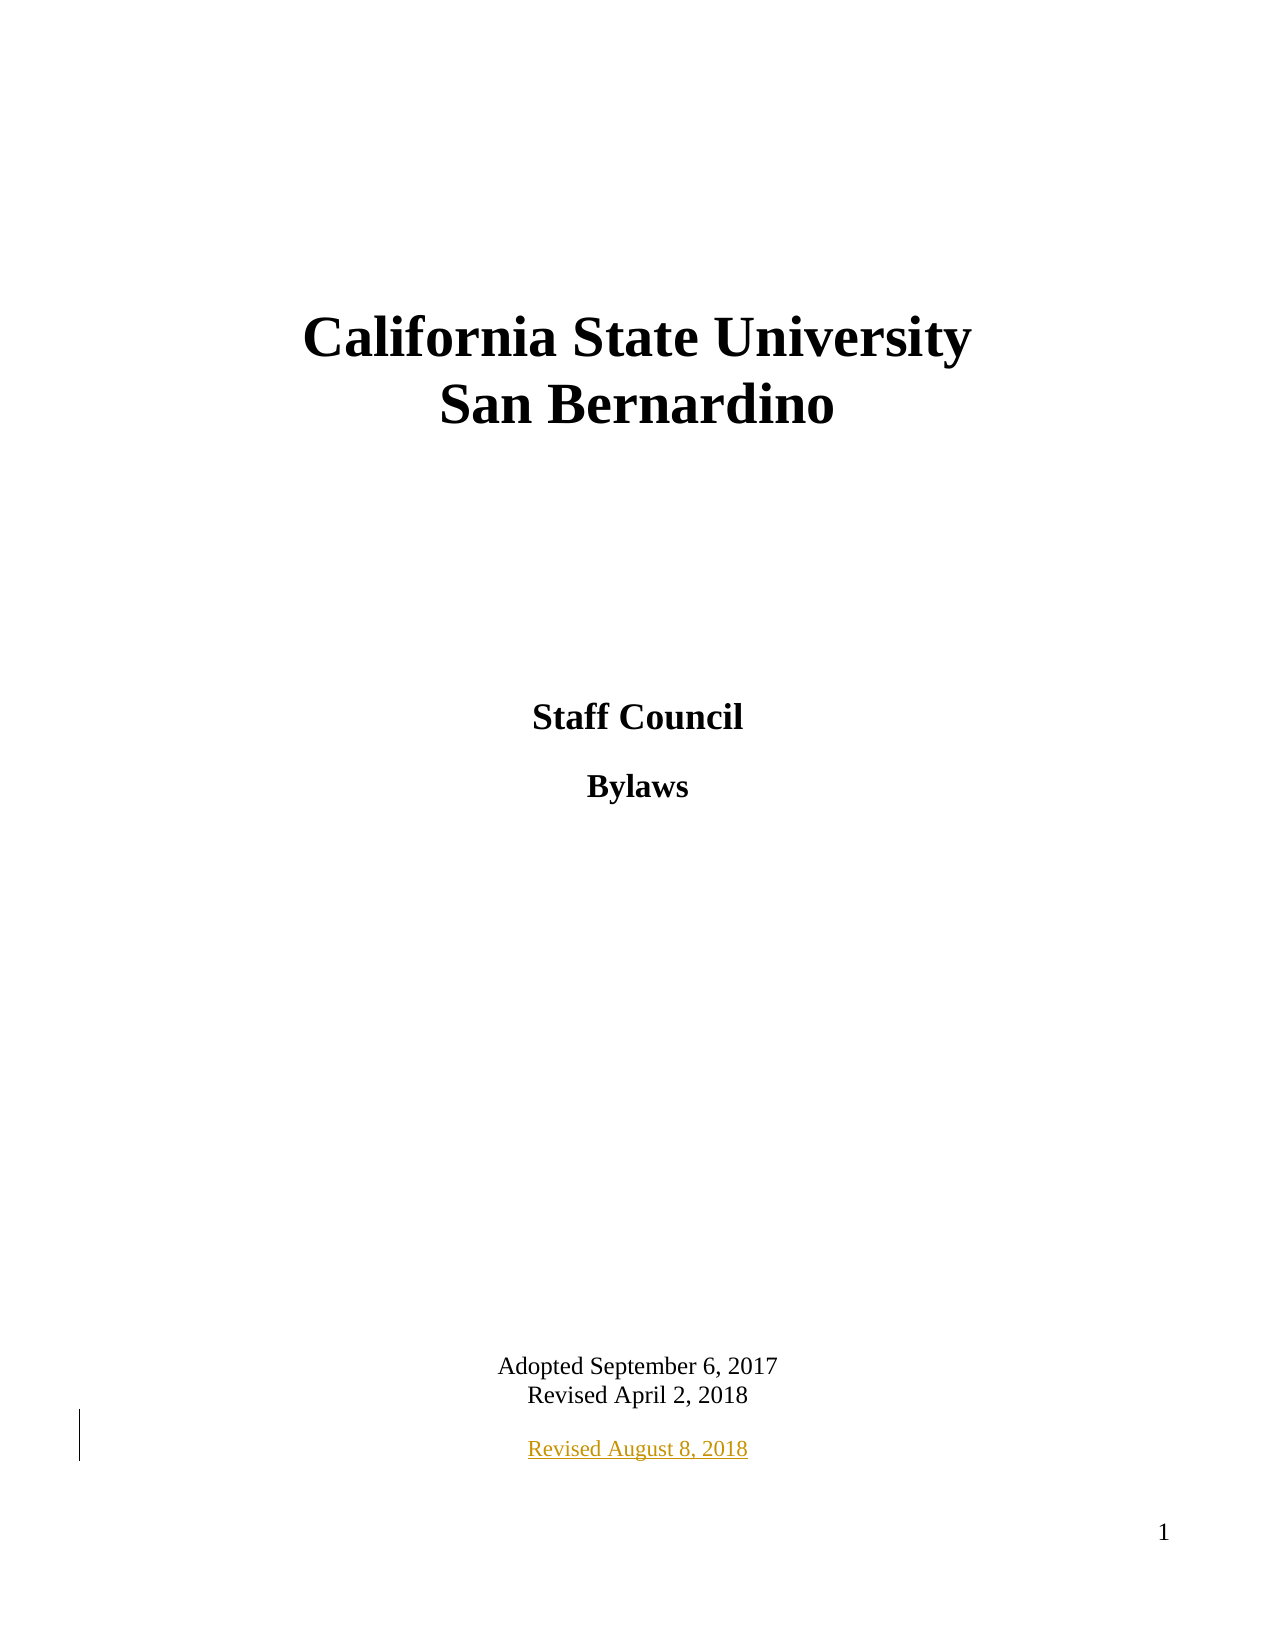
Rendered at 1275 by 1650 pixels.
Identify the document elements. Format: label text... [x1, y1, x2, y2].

text California State University San Bernardino [302, 302, 973, 436]
text Staff Council [302, 694, 973, 737]
text Bylaws [302, 766, 973, 804]
text Revised April 2, 2018 [302, 1380, 973, 1409]
text Adopted September 6, 2017 [302, 1351, 973, 1380]
